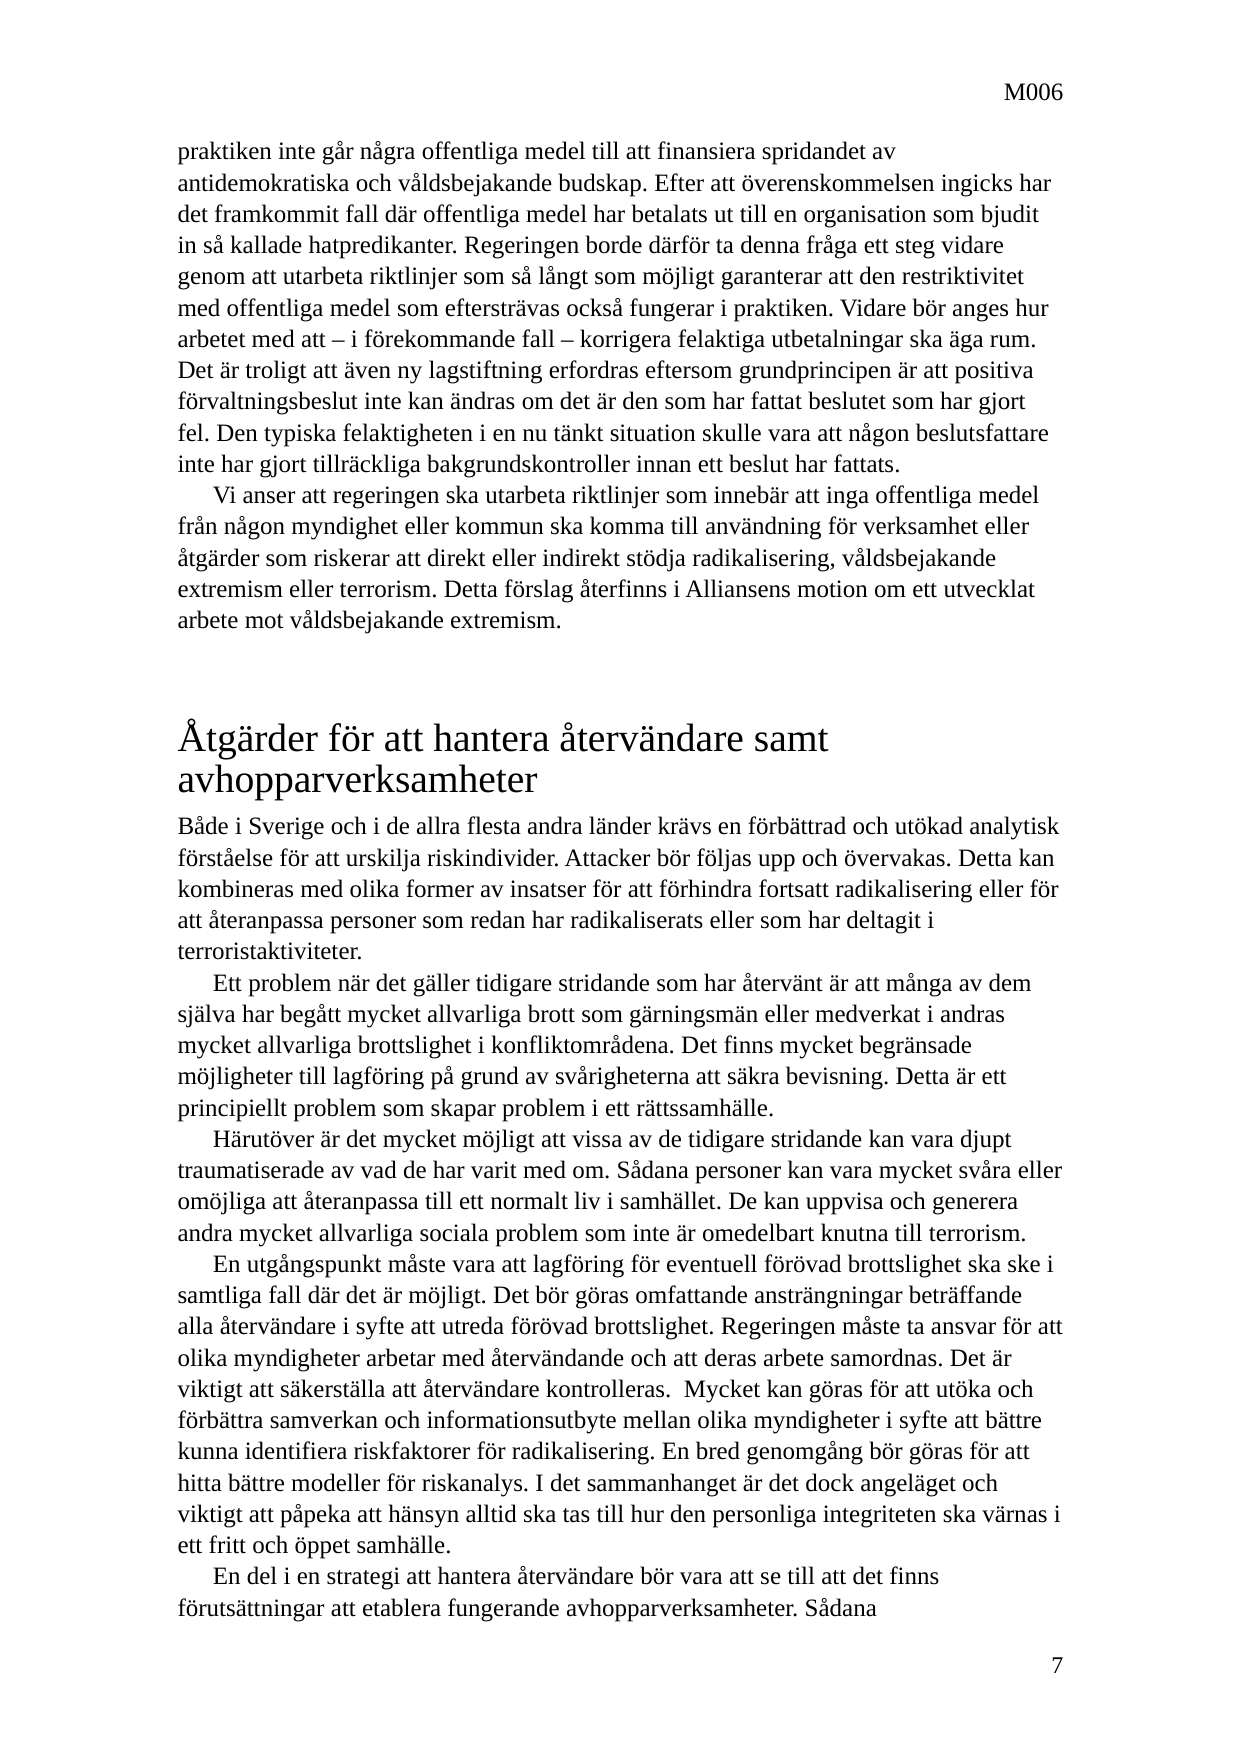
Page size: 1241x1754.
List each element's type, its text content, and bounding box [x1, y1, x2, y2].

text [177, 134, 1063, 478]
text En utgångspunkt måste vara att lagföring för eventuell förövad brottslighet ska ske i samtliga fall där det är möjligt. Det bör göras omfattande ansträngningar beträffande alla återvändare i syfte att utreda förövad brottslighet. Regeringen måste ta ansvar för att olika myndigheter arbetar med återvändande och att deras arbete samordnas. Det är viktigt att säkerställa att återvändare kontrolleras. Mycket kan göras för att utöka och förbättra samverkan och informationsutbyte mellan olika myndigheter i syfte att bättre kunna identifiera riskfaktorer för radikalisering. En bred genomgång bör göras för att hitta bättre modeller för riskanalys. I det sammanhanget är det dock angeläget och viktigt att påpeka att hänsyn alltid ska tas till hur den personliga integriteten ska värnas i ett fritt och öppet samhälle. [177, 1246, 1063, 1559]
text Härutöver är det mycket möjligt att vissa av de tidigare stridande kan vara djupt traumatiserade av vad de har varit med om. Sådana personer kan vara mycket svåra eller omöjliga att återanpassa till ett normalt liv i samhället. De kan uppvisa och generera andra mycket allvarliga sociala problem som inte är omedelbart knutna till terrorism. [177, 1121, 1063, 1246]
text Vi anser att regeringen ska utarbeta riktlinjer som innebär att inga offentliga medel från någon myndighet eller kommun ska komma till användning för verksamhet eller åtgärder som riskerar att direkt eller indirekt stödja radikalisering, våldsbejakande extremism eller terrorism. Detta förslag återfinns i Alliansens motion om ett utvecklat arbete mot våldsbejakande extremism. [177, 478, 1063, 634]
text Ett problem när det gäller tidigare stridande som har återvänt är att många av dem själva har begått mycket allvarliga brott som gärningsmän eller medverkat i andras mycket allvarliga brottslighet i konfliktområdena. Det finns mycket begränsade möjligheter till lagföring på grund av svårigheterna att säkra bevisning. Detta är ett principiellt problem som skapar problem i ett rättssamhälle. [177, 965, 1063, 1121]
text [177, 1559, 1063, 1621]
subtitle Åtgärder för att hantera återvändare samt avhopparverksamheter [177, 719, 1063, 801]
text Både i Sverige och i de allra flesta andra länder krävs en förbättrad och utökad analytisk förståelse för att urskilja riskindivider. Attacker bör följas upp och övervakas. Detta kan kombineras med olika former av insatser för att förhindra fortsatt radikalisering eller för att återanpassa personer som redan har radikaliserats eller som har deltagit i terroristaktiviteter. [177, 809, 1063, 965]
